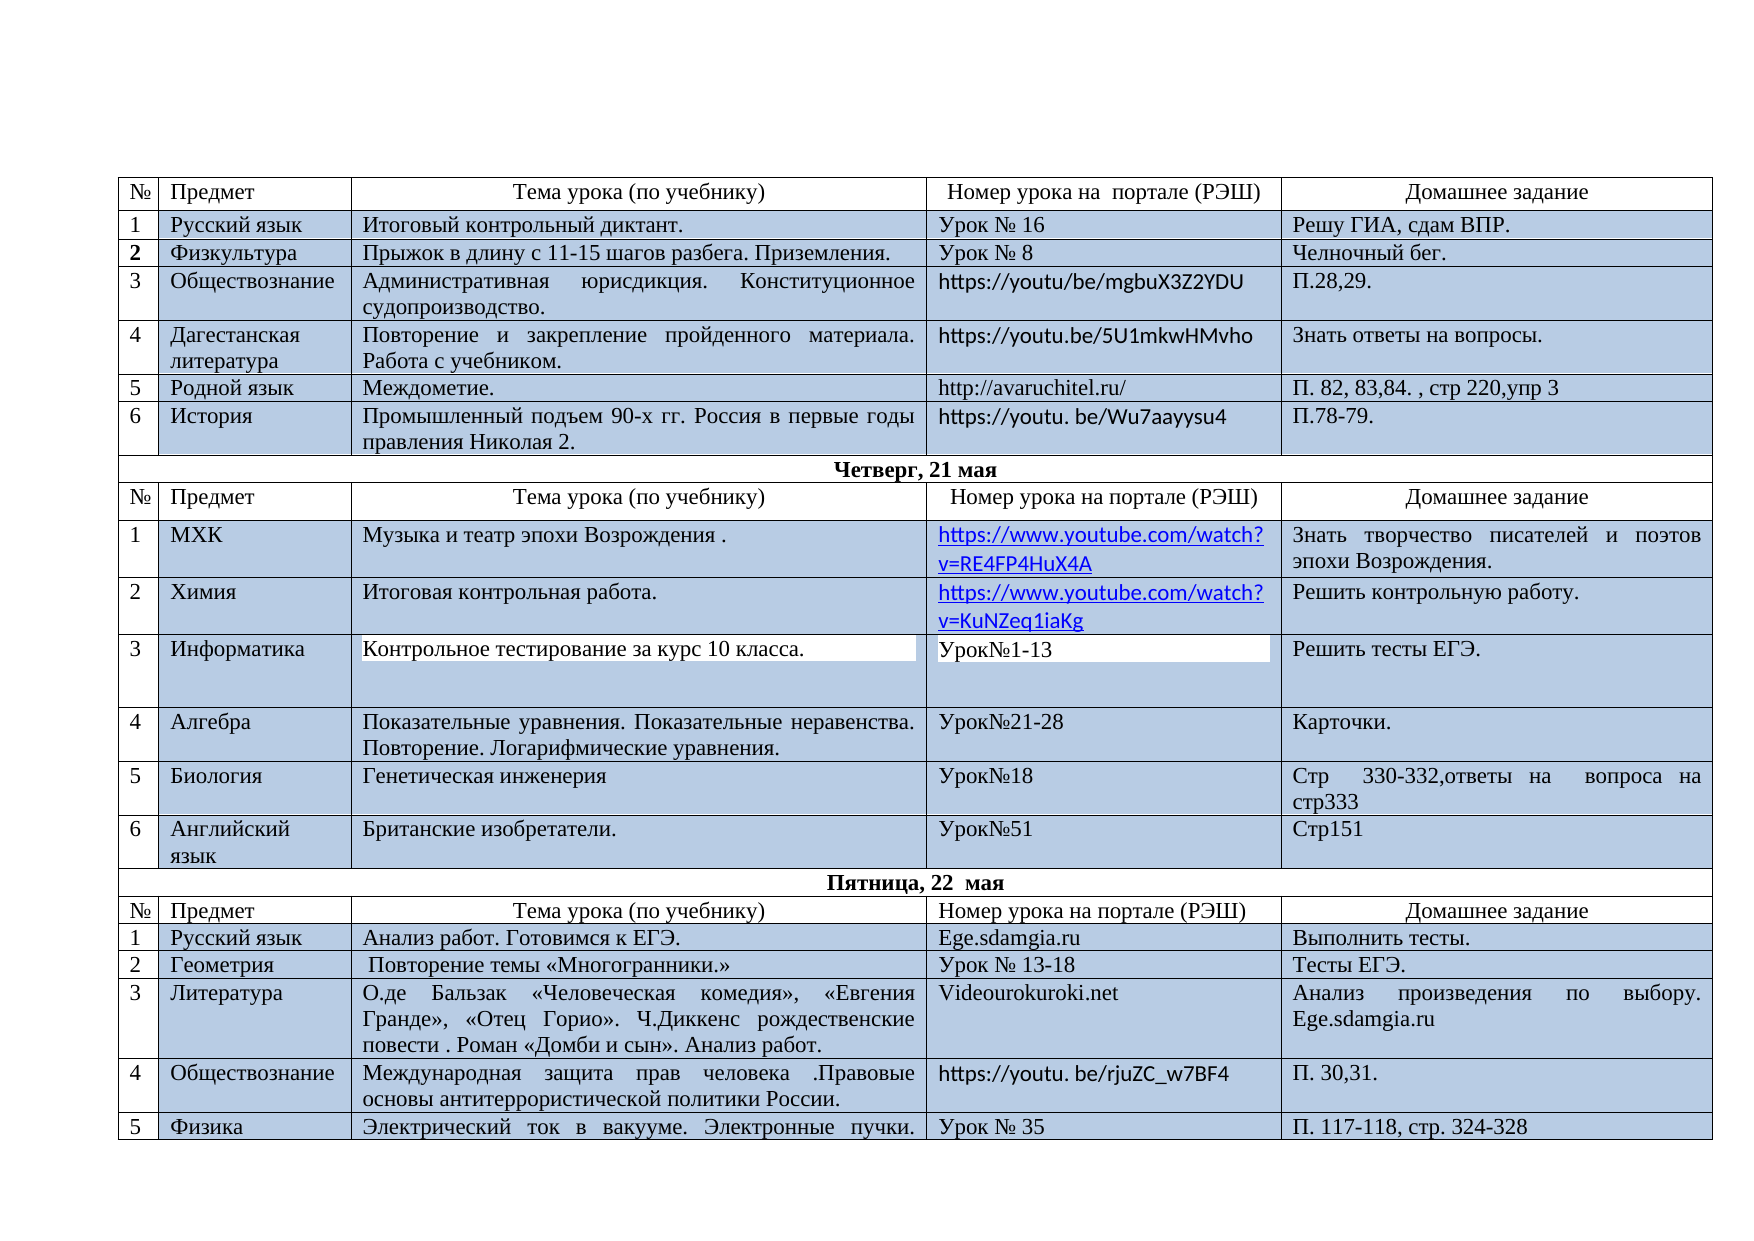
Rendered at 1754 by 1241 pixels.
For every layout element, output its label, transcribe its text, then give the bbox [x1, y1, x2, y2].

table_cell Пятница, 22 мая [119, 869, 1712, 896]
table_cell Урок № 16 [927, 211, 1281, 238]
table_cell Решить тесты ЕГЭ. [1282, 635, 1712, 707]
table_cell П. 30,31. [1282, 1059, 1712, 1112]
table_cell Урок№18 [927, 762, 1281, 814]
table_cell Междометие. [352, 375, 926, 401]
table_cell https://youtu.be/5U1mkwHMvho [927, 321, 1281, 373]
table_cell Международная защита прав человека .Правовые основы антитеррористической политики России. [352, 1059, 926, 1112]
table_cell 2 [119, 240, 158, 266]
table_cell 5 [119, 375, 158, 401]
table_cell https://www.youtube.com/watch?v=KuNZeq1iaKg [927, 578, 1281, 634]
table_cell П.78-79. [1282, 402, 1712, 454]
table_cell Геометрия [159, 951, 351, 978]
table_cell Предмет [159, 483, 351, 519]
table_cell Информатика [159, 635, 351, 707]
table_cell Русский язык [159, 924, 351, 950]
table_cell 4 [119, 708, 158, 761]
table_cell Домашнее задание [1282, 178, 1712, 210]
table_cell Урок № 35 [927, 1113, 1281, 1139]
table_cell Повторение и закрепление пройденного материала. Работа с учебником. [352, 321, 926, 373]
table_cell Стр 330-332,ответы на вопроса на стр333 [1282, 762, 1712, 814]
table_cell Английский язык [159, 816, 351, 868]
table_cell Videourokuroki.net [927, 979, 1281, 1058]
table_cell Дагестанская литература [159, 321, 351, 373]
table_cell Номер урока на портале (РЭШ) [927, 178, 1281, 210]
table_cell 1 [119, 924, 158, 950]
table_cell https://youtu. be/Wu7aayysu4 [927, 402, 1281, 454]
table_cell Физика [159, 1113, 351, 1139]
table_cell МХК [159, 521, 351, 577]
table_cell Итоговая контрольная работа. [352, 578, 926, 634]
table_cell Четверг, 21 мая [119, 456, 1712, 482]
table_cell 4 [119, 321, 158, 373]
table_cell Обществознание [159, 1059, 351, 1112]
table_cell Выполнить тесты. [1282, 924, 1712, 950]
table_cell Обществознание [159, 267, 351, 320]
table_cell Домашнее задание [1282, 483, 1712, 519]
table_cell Тема урока (по учебнику) [352, 178, 926, 210]
table_cell 6 [119, 402, 158, 454]
table_cell 3 [119, 979, 158, 1058]
table_cell Карточки. [1282, 708, 1712, 761]
table_cell Номер урока на портале (РЭШ) [927, 897, 1281, 923]
table_cell Тесты ЕГЭ. [1282, 951, 1712, 978]
table_cell Домашнее задание [1282, 897, 1712, 923]
table_cell Литература [159, 979, 351, 1058]
table_cell http://avaruchitel.ru/ [927, 375, 1281, 401]
table_cell Решу ГИА, сдам ВПР. [1282, 211, 1712, 238]
table_cell https://www.youtube.com/watch?v=RE4FP4HuX4A [927, 521, 1281, 577]
table_cell Ege.sdamgia.ru [927, 924, 1281, 950]
table_cell https://youtu. be/rjuZC_w7BF4 [927, 1059, 1281, 1112]
table_cell О.де Бальзак «Человеческая комедия», «Евгения Гранде», «Отец Горио». Ч.Диккенс рождественские повести . Роман «Домби и сын». Анализ работ. [352, 979, 926, 1058]
table_cell 5 [119, 1113, 158, 1139]
table_cell Тема урока (по учебнику) [352, 483, 926, 519]
table_cell Анализ произведения по выбору. Ege.sdamgia.ru [1282, 979, 1712, 1058]
table_cell № [119, 897, 158, 923]
table_cell П.28,29. [1282, 267, 1712, 320]
table_cell История [159, 402, 351, 454]
table_cell Прыжок в длину с 11-15 шагов разбега. Приземления. [352, 240, 926, 266]
table_cell Генетическая инженерия [352, 762, 926, 814]
table_cell https://youtu/be/mgbuX3Z2YDU [927, 267, 1281, 320]
table_cell Показательные уравнения. Показательные неравенства. Повторение. Логарифмические уравнения. [352, 708, 926, 761]
table_cell № [119, 178, 158, 210]
table_cell Промышленный подъем 90-х гг. Россия в первые годы правления Николая 2. [352, 402, 926, 454]
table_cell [1282, 1113, 1712, 1139]
table_cell Тема урока (по учебнику) [352, 897, 926, 923]
table_cell Контрольное тестирование за курс 10 класса. [352, 635, 926, 707]
table_cell 3 [119, 635, 158, 707]
table_cell Русский язык [159, 211, 351, 238]
table_cell Итоговый контрольный диктант. [352, 211, 926, 238]
table_cell Британские изобретатели. [352, 816, 926, 868]
table_cell Номер урока на портале (РЭШ) [927, 483, 1281, 519]
table_cell Урок№21-28 [927, 708, 1281, 761]
table_cell 5 [119, 762, 158, 814]
table_cell Биология [159, 762, 351, 814]
table_cell 1 [119, 211, 158, 238]
table_cell Повторение темы «Многогранники.» [352, 951, 926, 978]
table_cell Стр151 [1282, 816, 1712, 868]
table_cell Физкультура [159, 240, 351, 266]
table_cell Урок№1-13 [927, 635, 1281, 707]
table_cell 4 [119, 1059, 158, 1112]
table_cell Родной язык [159, 375, 351, 401]
table_cell Административная юрисдикция. Конституционное судопроизводство. [352, 267, 926, 320]
table_cell 2 [119, 578, 158, 634]
table_cell Алгебра [159, 708, 351, 761]
table_cell Анализ работ. Готовимся к ЕГЭ. [352, 924, 926, 950]
table_cell Предмет [159, 178, 351, 210]
table_cell Знать творчество писателей и поэтов эпохи Возрождения. [1282, 521, 1712, 577]
table_cell 1 [119, 521, 158, 577]
table_cell 6 [119, 816, 158, 868]
table_cell Урок № 13-18 [927, 951, 1281, 978]
table_cell Музыка и театр эпохи Возрождения . [352, 521, 926, 577]
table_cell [352, 1113, 926, 1139]
table_cell Решить контрольную работу. [1282, 578, 1712, 634]
table_cell 3 [119, 267, 158, 320]
table_cell Знать ответы на вопросы. [1282, 321, 1712, 373]
table_cell Урок № 8 [927, 240, 1281, 266]
table_cell № [119, 483, 158, 519]
table_cell Челночный бег. [1282, 240, 1712, 266]
table_cell 2 [119, 951, 158, 978]
table_cell Предмет [159, 897, 351, 923]
table_cell Химия [159, 578, 351, 634]
table_cell П. 82, 83,84. , стр 220,упр 3 [1282, 375, 1712, 401]
table_cell Урок№51 [927, 816, 1281, 868]
